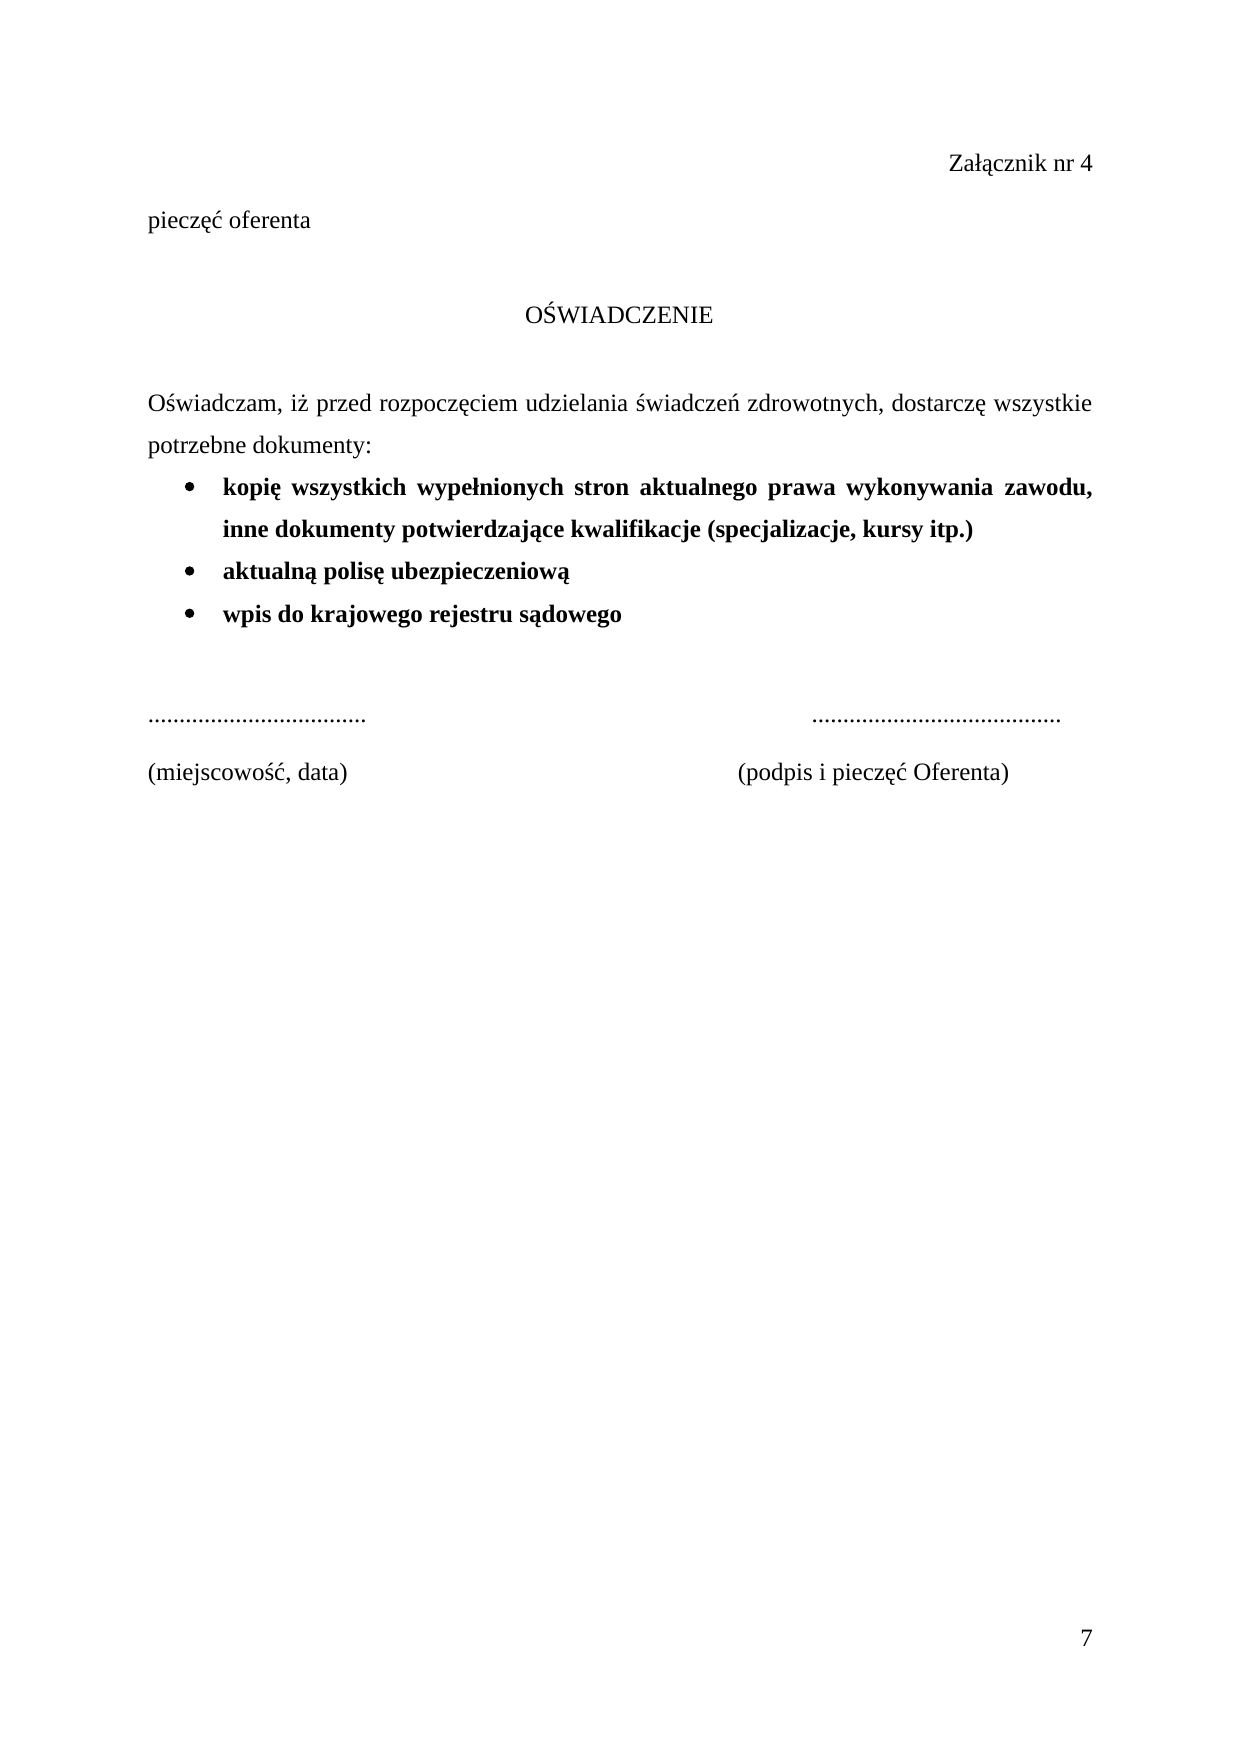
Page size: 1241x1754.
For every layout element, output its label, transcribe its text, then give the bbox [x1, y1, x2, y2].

text pieczęć oferenta [148, 205, 1093, 234]
text Oświadczam, iż przed rozpoczęciem udzielania świadczeń zdrowotnych, dostarczę wszystkie potrzebne dokumenty: [148, 388, 1093, 459]
list kopię wszystkich wypełnionych stron aktualnego prawa wykonywania zawodu, inne dokumenty potwierdzające kwalifikacje (specjalizacje, kursy itp.) [185, 472, 1093, 543]
list wpis do krajowego rejestru sądowego [185, 599, 1093, 627]
text OŚWIADCZENIE [148, 300, 1091, 329]
text (miejscowość, data) (podpis i pieczęć Oferenta) [148, 757, 1093, 786]
list aktualną polisę ubezpieczeniową [185, 556, 1093, 585]
text Załącznik nr 4 [148, 148, 1093, 176]
text ................................... ........................................ [148, 699, 1093, 727]
